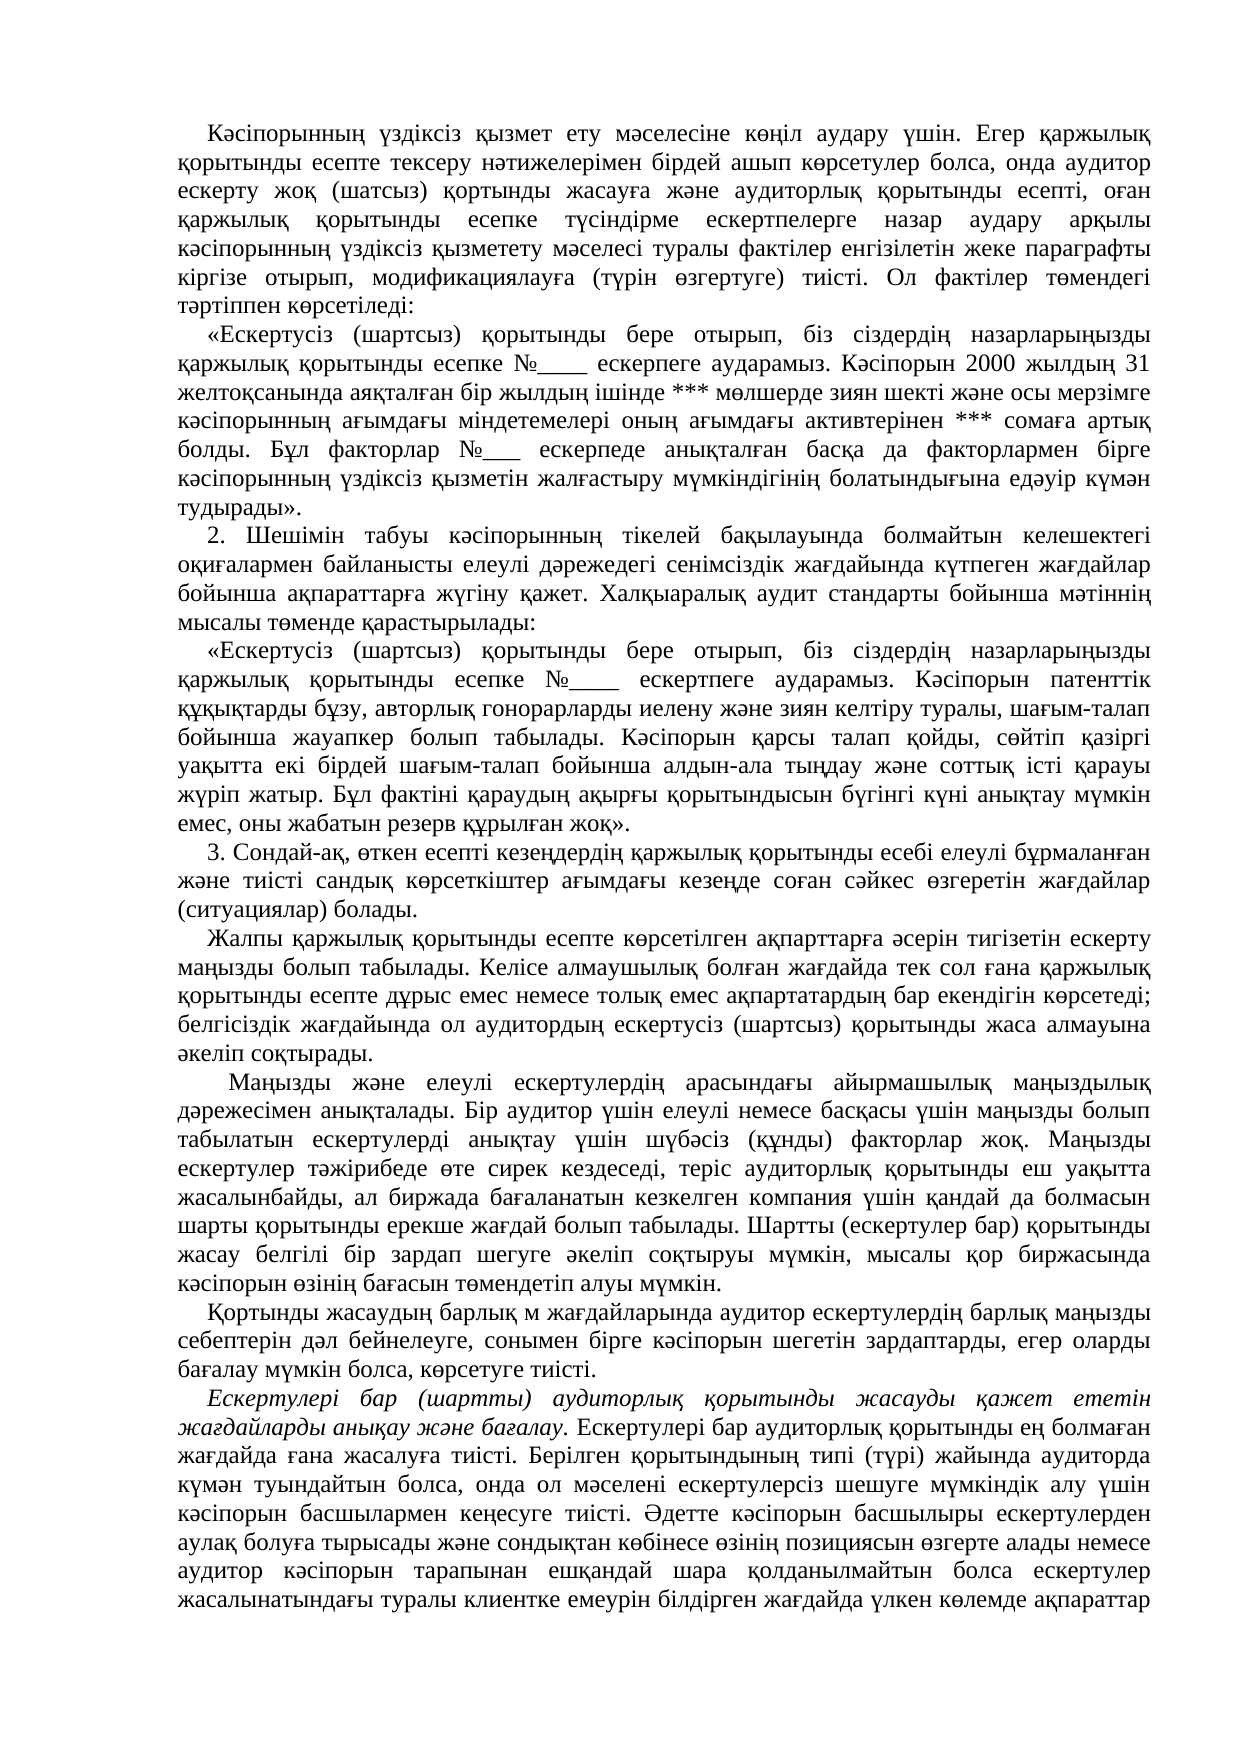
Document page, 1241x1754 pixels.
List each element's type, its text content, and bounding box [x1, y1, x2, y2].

text «Ескертусіз (шартсыз) қорытынды бере отырып, біз сіздердің назарларыңызды қаржылық қорытынды есепке №____ ескертпеге аударамыз. Кәсіпорын патенттік құқықтарды бұзу, авторлық гонорарларды иелену және зиян келтіру туралы, шағым-талап бойынша жауапкер болып табылады. Кәсіпорын қарсы талап қойды, сөйтіп қазіргі уақытта екі бірдей шағым-талап бойынша алдын-ала тыңдау және соттық істі қарауы жүріп жатыр. Бұл фактіні қараудың ақырғы қорытындысын бүгінгі күні анықтау мүмкін емес, оны жабатын резерв құрылған жоқ». [177, 636, 1152, 837]
text 3. Сондай-ақ, өткен есепті кезеңдердің қаржылық қорытынды есебі елеулі бұрмаланған және тиісті сандық көрсеткіштер ағымдағы кезеңде соған сәйкес өзгеретін жағдайлар (ситуациялар) болады. [177, 837, 1152, 923]
text Маңызды және елеулі ескертулердің арасындағы айырмашылық маңыздылық дәрежесімен анықталады. Бір аудитор үшін елеулі немесе басқасы үшін маңызды болып табылатын ескертулерді анықтау үшін шүбәсіз (құнды) факторлар жоқ. Маңызды ескертулер тәжірибеде өте сирек кездеседі, теріс аудиторлық қорытынды еш уақытта жасалынбайды, ал биржада бағаланатын кезкелген компания үшін қандай да болмасын шарты қорытынды ерекше жағдай болып табылады. Шартты (ескертулер бар) қорытынды жасау белгілі бір зардап шегуге әкеліп соқтыруы мүмкін, мысалы қор биржасында кәсіпорын өзінің бағасын төмендетіп алуы мүмкін. [177, 1067, 1152, 1297]
text Жалпы қаржылық қорытынды есепте көрсетілген ақпарттарға әсерін тигізетін ескерту маңызды болып табылады. Келісе алмаушылық болған жағдайда тек сол ғана қаржылық қорытынды есепте дұрыс емес немесе толық емес ақпартатардың бар екендігін көрсетеді; белгісіздік жағдайында ол аудитордың ескертусіз (шартсыз) қорытынды жаса алмауына әкеліп соқтырады. [177, 923, 1152, 1067]
text Кәсіпорынның үздіксіз қызмет ету мәселесіне көңіл аудару үшін. Егер қаржылық қорытынды есепте тексеру нәтижелерімен бірдей ашып көрсетулер болса, онда аудитор ескерту жоқ (шатсыз) қортынды жасауға және аудиторлық қорытынды есепті, оған қаржылық қорытынды есепке түсіндірме ескертпелерге назар аудару арқылы кәсіпорынның үздіксіз қызметету мәселесі туралы фактілер енгізілетін жеке параграфты кіргізе отырып, модификациялауға (түрін өзгертуге) тиісті. Ол фактілер төмендегі тәртіппен көрсетіледі: [177, 118, 1152, 319]
text «Ескертусіз (шартсыз) қорытынды бере отырып, біз сіздердің назарларыңызды қаржылық қорытынды есепке №____ ескерпеге аударамыз. Кәсіпорын 2000 жылдың 31 желтоқсанында аяқталған бір жылдың ішінде *** мөлшерде зиян шекті және осы мерзімге кәсіпорынның ағымдағы міндетемелері оның ағымдағы активтерінен *** сомаға артық болды. Бұл факторлар №___ ескерпеде анықталған басқа да факторлармен бірге кәсіпорынның үздіксіз қызметін жалғастыру мүмкіндігінің болатындығына едәуір күмән тудырады». [177, 319, 1152, 521]
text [177, 1383, 1152, 1613]
text Қортынды жасаудың барлық м жағдайларында аудитор ескертулердің барлық маңызды себептерін дәл бейнелеуге, сонымен бірге кәсіпорын шегетін зардаптарды, егер оларды бағалау мүмкін болса, көрсетуге тиісті. [177, 1297, 1152, 1383]
text 2. Шешімін табуы кәсіпорынның тікелей бақылауында болмайтын келешектегі оқиғалармен байланысты елеулі дәрежедегі сенімсіздік жағдайында күтпеген жағдайлар бойынша ақпараттарға жүгіну қажет. Халқыаралық аудит стандарты бойынша мәтіннің мысалы төменде қарастырылады: [177, 521, 1152, 636]
